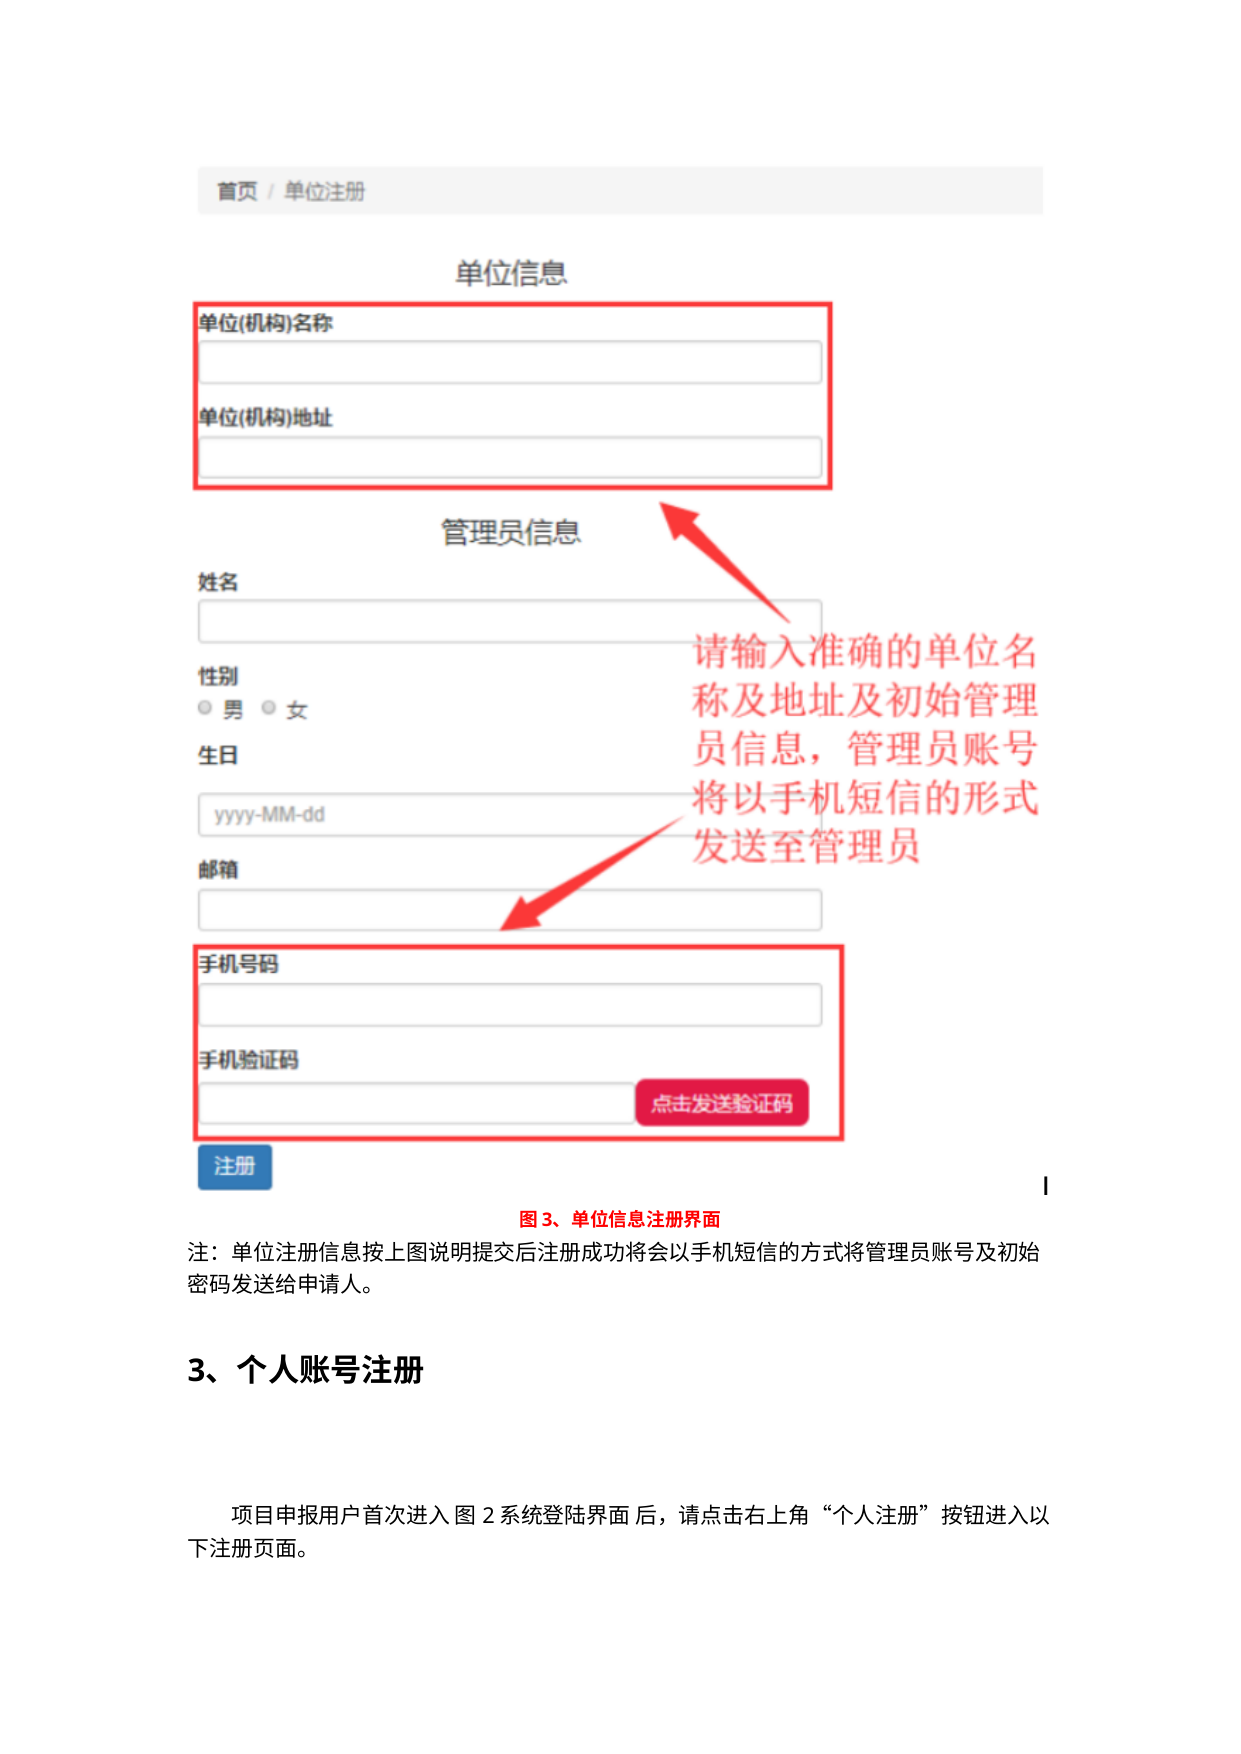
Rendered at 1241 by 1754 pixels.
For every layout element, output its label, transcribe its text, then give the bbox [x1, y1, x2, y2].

text 项目申报用户首次进入 图2系统登陆界面 后，请点击右上角“个人注册”按钮进入以下注册页面。 [187, 1498, 1053, 1563]
picture [187, 162, 1053, 1195]
text 图3、单位信息注册界面 [187, 1202, 1053, 1234]
text 注：单位注册信息按上图说明提交后注册成功将会以手机短信的方式将管理员账号及初始密码发送给申请人。 [187, 1234, 1053, 1299]
subtitle 个人账号注册 [187, 1335, 1053, 1400]
